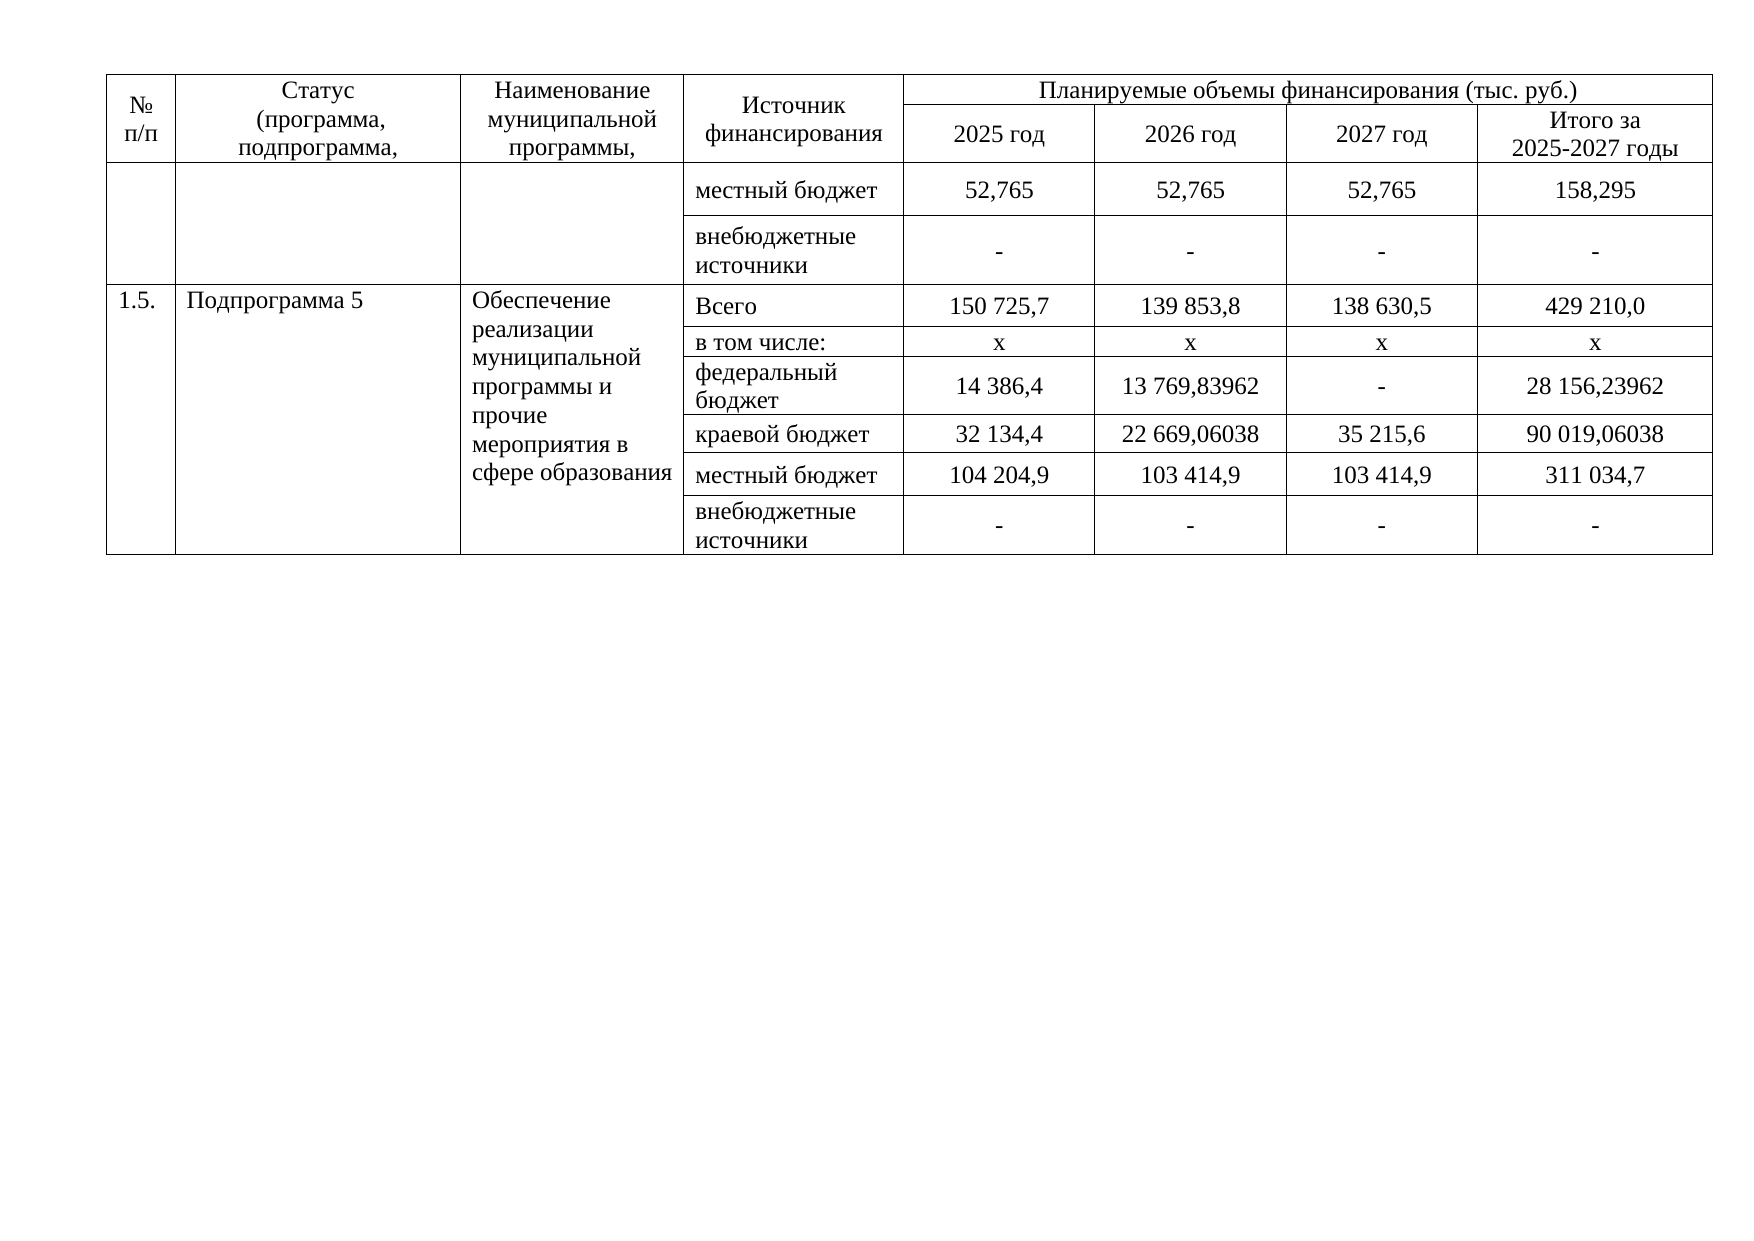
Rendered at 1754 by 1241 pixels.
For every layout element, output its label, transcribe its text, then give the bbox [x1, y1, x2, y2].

table_cell Всего [684, 285, 903, 326]
table_cell Итого за 2025-2027 годы [1478, 105, 1712, 162]
table_cell 2025 год [904, 105, 1094, 162]
table_cell 139 853,8 [1095, 285, 1286, 326]
table_cell внебюджетные источники [684, 496, 903, 554]
table_cell х [1095, 327, 1286, 356]
table_cell местный бюджет [684, 163, 903, 215]
table_cell 150 725,7 [904, 285, 1094, 326]
table_cell - [1095, 216, 1286, 284]
table_cell 138 630,5 [1287, 285, 1477, 326]
table_cell 52,765 [904, 163, 1094, 215]
table_cell Подпрограмма 5 [176, 285, 460, 554]
table_cell - [904, 496, 1094, 554]
table_cell 35 215,6 [1287, 415, 1477, 452]
table_cell 1.5. [107, 285, 175, 554]
table_cell 28 156,23962 [1478, 357, 1712, 414]
table_cell 52,765 [1287, 163, 1477, 215]
table_header № п/п [107, 75, 175, 162]
table_cell краевой бюджет [684, 415, 903, 452]
table_cell 311 034,7 [1478, 453, 1712, 495]
table_cell х [1287, 327, 1477, 356]
table_cell - [1287, 216, 1477, 284]
table_cell Обеспечение реализации муниципальной программы и прочие мероприятия в сфере образования [461, 285, 683, 554]
table_cell 14 386,4 [904, 357, 1094, 414]
table_cell 32 134,4 [904, 415, 1094, 452]
table_header Статус (программа, подпрограмма, отдельные мероприятия программы) [176, 75, 460, 162]
table_cell внебюджетные источники [684, 216, 903, 284]
table_header Наименование муниципальной программы, подпрограммы программы, отдельного мероприятия программы [461, 75, 683, 162]
table_cell - [1478, 496, 1712, 554]
table_cell 22 669,06038 [1095, 415, 1286, 452]
table_header Планируемые объемы финансирования (тыс. руб.) [904, 75, 1712, 104]
table_cell 13 769,83962 [1095, 357, 1286, 414]
table_cell 103 414,9 [1095, 453, 1286, 495]
table_cell 90 019,06038 [1478, 415, 1712, 452]
table_cell 429 210,0 [1478, 285, 1712, 326]
table_header Источник финансирования [684, 75, 903, 162]
table_cell федеральный бюджет [684, 357, 903, 414]
table_cell 104 204,9 [904, 453, 1094, 495]
table_cell 158,295 [1478, 163, 1712, 215]
table_cell - [1287, 357, 1477, 414]
table_cell 2026 год [1095, 105, 1286, 162]
table_cell - [1478, 216, 1712, 284]
table_cell 103 414,9 [1287, 453, 1477, 495]
table_cell х [904, 327, 1094, 356]
table_cell - [1095, 496, 1286, 554]
table_cell местный бюджет [684, 453, 903, 495]
table_cell х [1478, 327, 1712, 356]
table_cell 2027 год [1287, 105, 1477, 162]
table_cell - [904, 216, 1094, 284]
table_cell 52,765 [1095, 163, 1286, 215]
table_cell в том числе: [684, 327, 903, 356]
table_cell - [1287, 496, 1477, 554]
